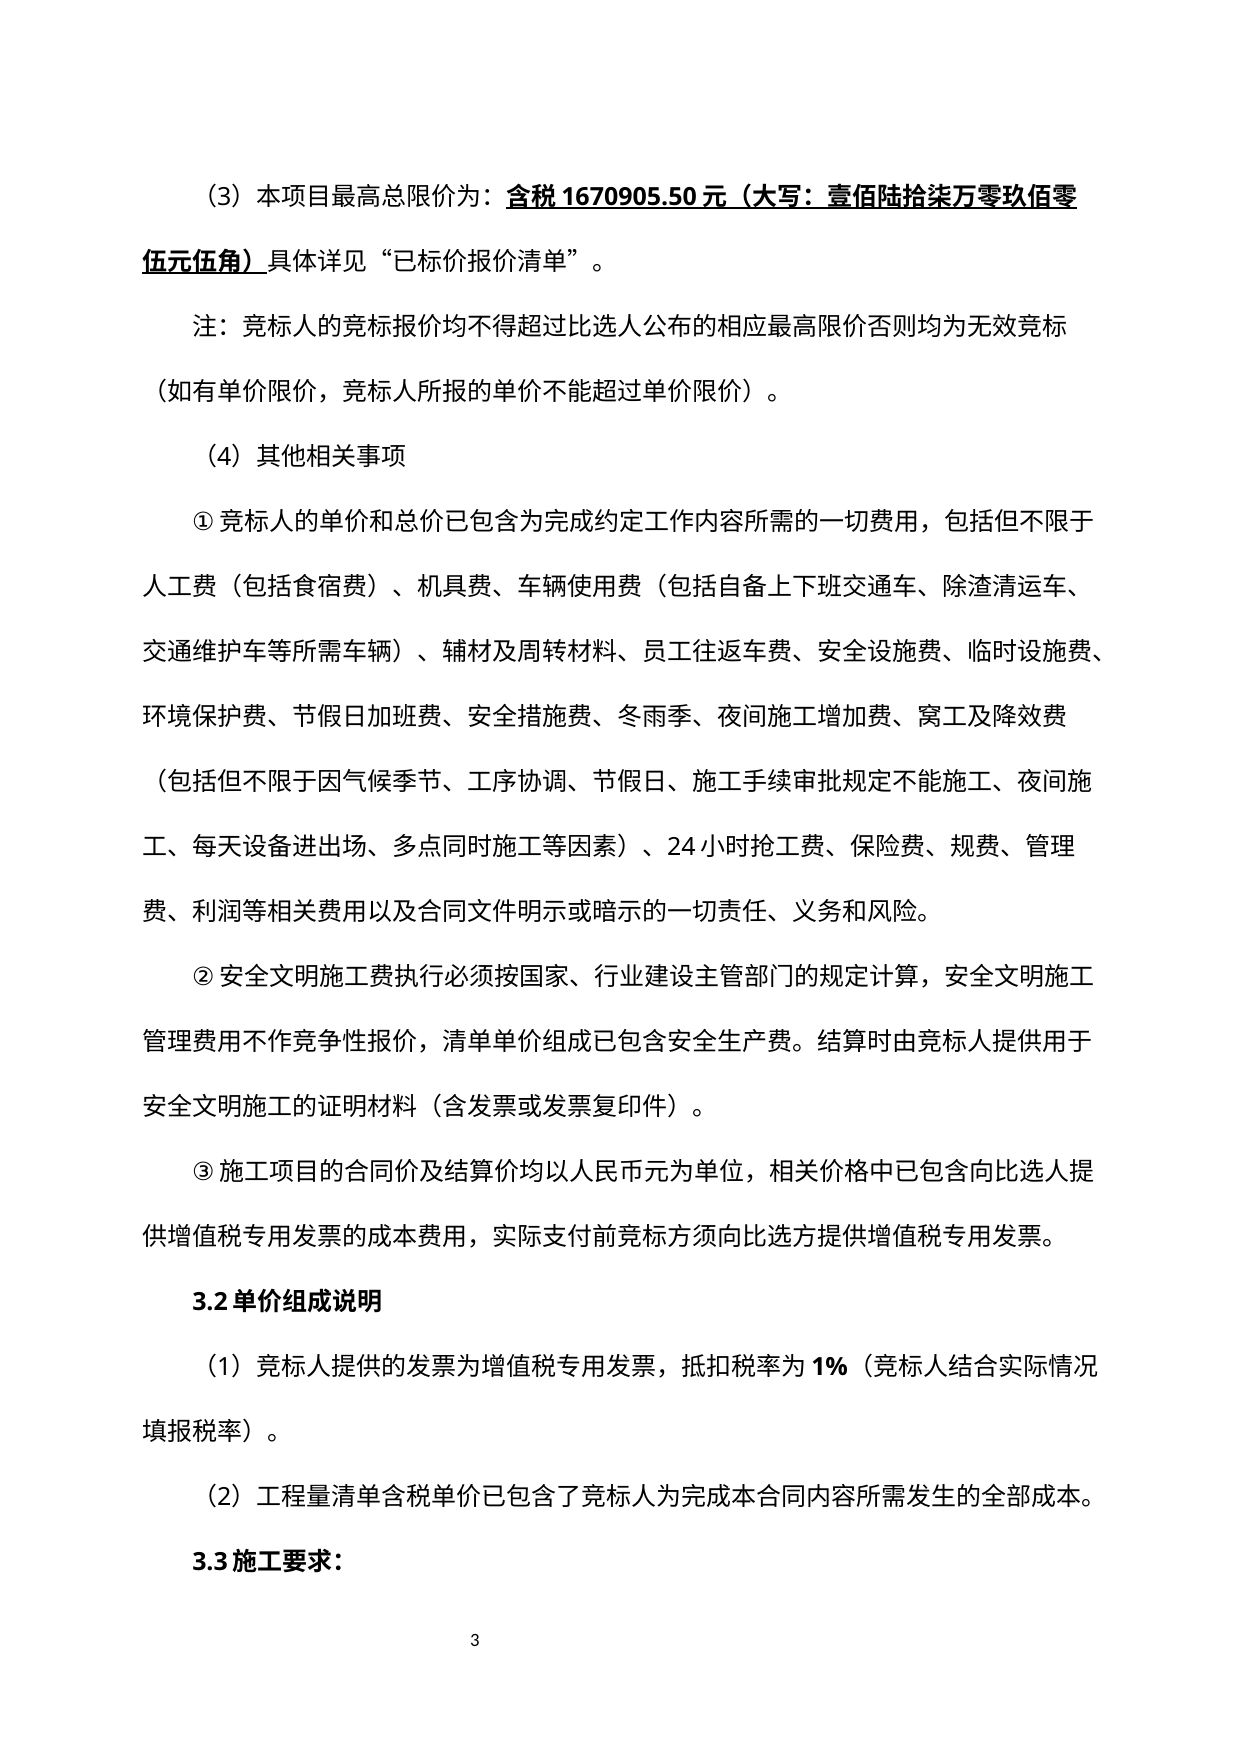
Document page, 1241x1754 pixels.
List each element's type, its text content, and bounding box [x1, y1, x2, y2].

text 3.2单价组成说明 [142, 1267, 1098, 1332]
text ②安全文明施工费执行必须按国家、行业建设主管部门的规定计算，安全文明施工管理费用不作竞争性报价，清单单价组成已包含安全生产费。结算时由竞标人提供用于安全文明施工的证明材料（含发票或发票复印件）。 [142, 942, 1098, 1137]
text 3.3施工要求： [142, 1527, 1098, 1592]
text （4）其他相关事项 [142, 422, 1098, 487]
text （2）工程量清单含税单价已包含了竞标人为完成本合同内容所需发生的全部成本。 [142, 1462, 1098, 1527]
text （3）本项目最高总限价为：含税1670905.50元（大写：壹佰陆拾柒万零玖佰零伍元伍角）具体详见“已标价报价清单”。 [142, 162, 1098, 292]
text ③施工项目的合同价及结算价均以人民币元为单位，相关价格中已包含向比选人提供增值税专用发票的成本费用，实际支付前竞标方须向比选方提供增值税专用发票。 [142, 1137, 1098, 1267]
text ①竞标人的单价和总价已包含为完成约定工作内容所需的一切费用，包括但不限于人工费（包括食宿费）、机具费、车辆使用费（包括自备上下班交通车、除渣清运车、交通维护车等所需车辆）、辅材及周转材料、员工往返车费、安全设施费、临时设施费、环境保护费、节假日加班费、安全措施费、冬雨季、夜间施工增加费、窝工及降效费（包括但不限于因气候季节、工序协调、节假日、施工手续审批规定不能施工、夜间施工、每天设备进出场、多点同时施工等因素）、24小时抢工费、保险费、规费、管理费、利润等相关费用以及合同文件明示或暗示的一切责任、义务和风险。 [142, 487, 1098, 942]
text 注：竞标人的竞标报价均不得超过比选人公布的相应最高限价否则均为无效竞标（如有单价限价，竞标人所报的单价不能超过单价限价）。 [142, 292, 1098, 422]
text （1）竞标人提供的发票为增值税专用发票，抵扣税率为1%（竞标人结合实际情况填报税率）。 [142, 1332, 1098, 1462]
